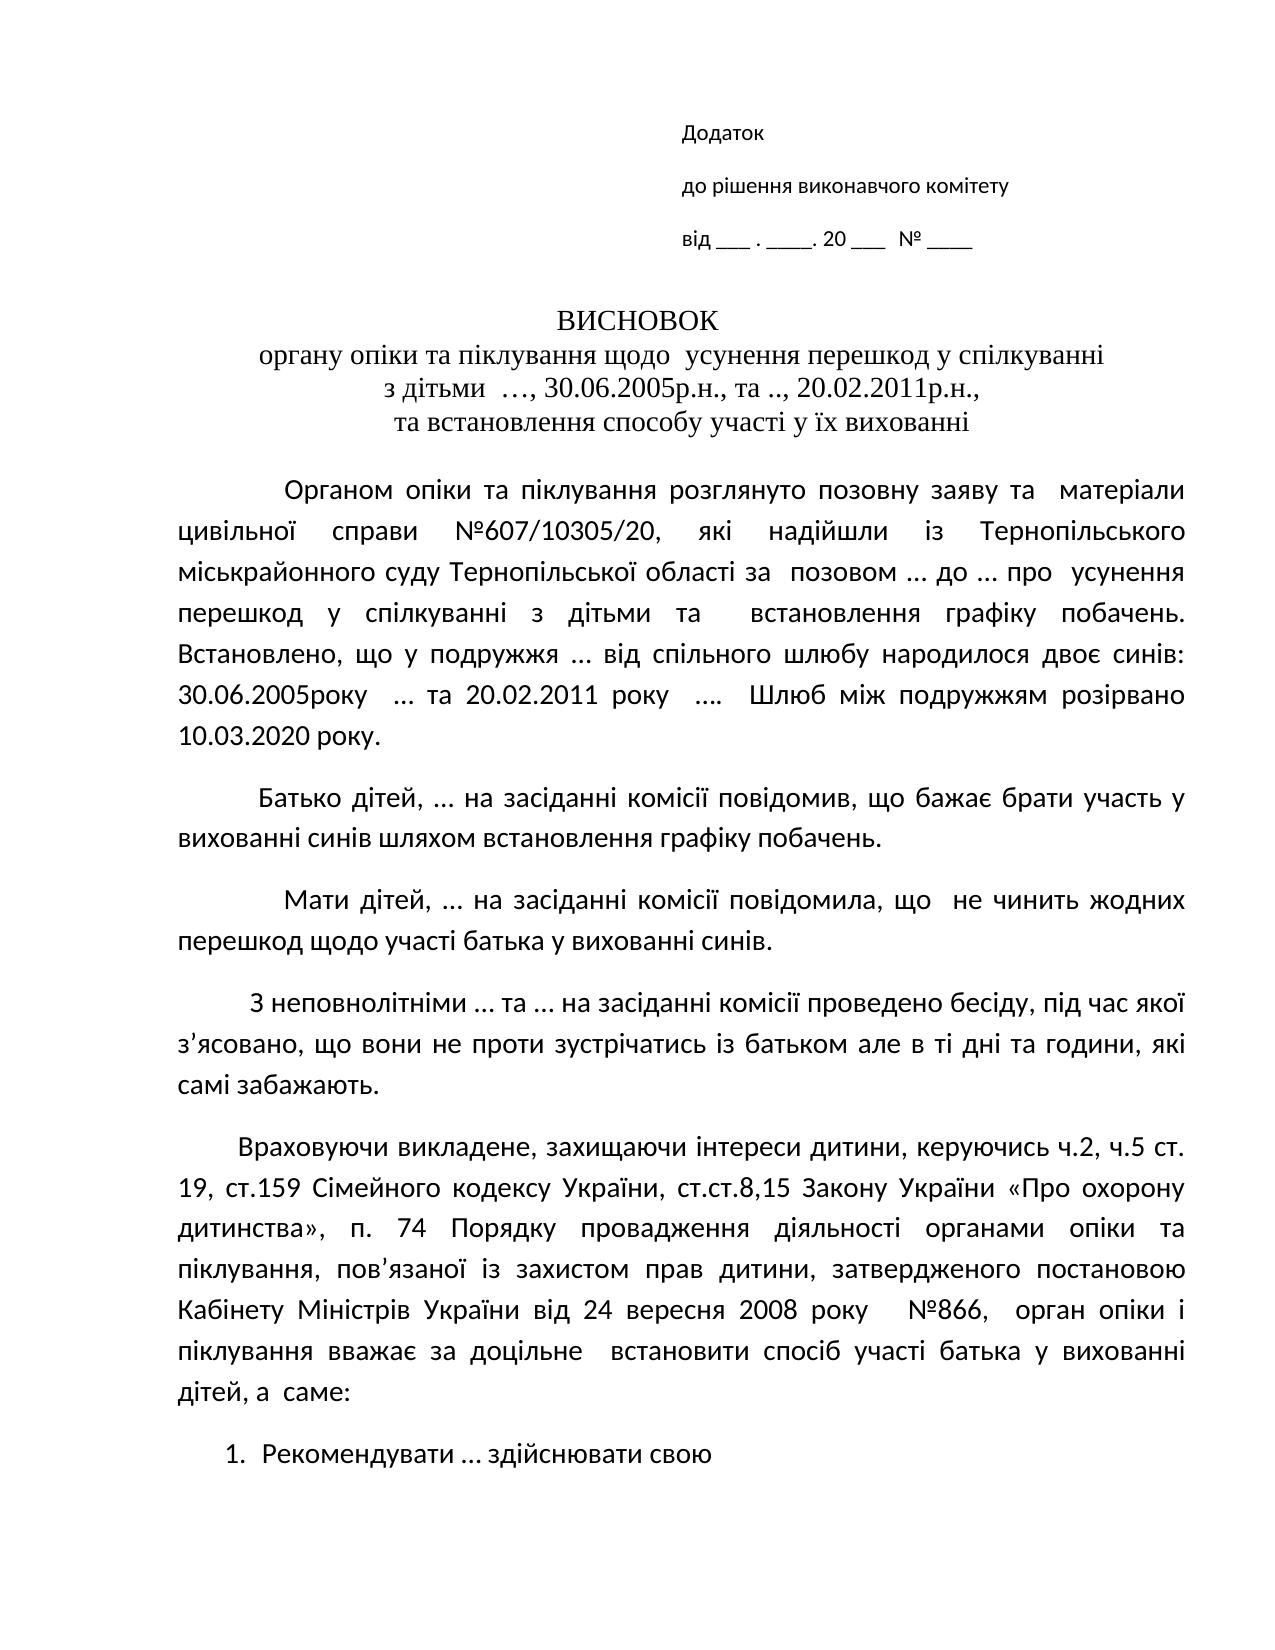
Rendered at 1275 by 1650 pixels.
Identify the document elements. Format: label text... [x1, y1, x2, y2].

text Батько дітей, … на засіданні комісії повідомив, що бажає брати участь у вихованні синів шляхом встановлення графіку побачень. [177, 779, 1186, 855]
text ВИСНОВОК [177, 303, 1186, 337]
text Мати дітей, … на засіданні комісії повідомила, що не чинить жодних перешкод щодо участі батька у вихованні синів. [177, 881, 1186, 958]
text органу опіки та піклування щодо усунення перешкод у спілкуванні [177, 337, 1186, 371]
text З неповнолітніми … та … на засіданні комісії проведено бесіду, під час якої з’ясовано, що вони не проти зустрічатись із батьком але в ті дні та години, які самі забажають. [177, 984, 1186, 1102]
text Враховуючи викладене, захищаючи інтереси дитини, керуючись ч.2, ч.5 ст. 19, ст.159 Сімейного кодексу України, ст.ст.8,15 Закону України «Про охорону дитинства», п. 74 Порядку провадження діяльності органами опіки та піклування, пов’язаної із захистом прав дитини, затвердженого постановою Кабінету Міністрів України від 24 вересня 2008 року №866, орган опіки і піклування вважає за доцільне встановити спосіб участі батька у вихованні дітей, а саме: [177, 1128, 1186, 1409]
text з дітьми …, 30.06.2005р.н., та .., 20.02.2011р.н., [177, 371, 1186, 404]
text та встановлення способу участі у їх вихованні [177, 404, 1186, 438]
text від ___ . ____. 20 ___ № ____ [177, 224, 1186, 252]
list Рекомендувати … здійснювати свою [224, 1435, 1186, 1471]
text до рішення виконавчого комітету [177, 171, 1186, 199]
text Додаток [177, 118, 1186, 146]
text Органом опіки та піклування розглянуто позовну заяву та матеріали цивільної справи №607/10305/20, які надійшли із Тернопільського міськрайонного суду Тернопільської області за позовом … до … про усунення перешкод у спілкуванні з дітьми та встановлення графіку побачень. Встановлено, що у подружжя … від спільного шлюбу народилося двоє синів: 30.06.2005року … та 20.02.2011 року …. Шлюб між подружжям розірвано 10.03.2020 року. [177, 471, 1186, 752]
